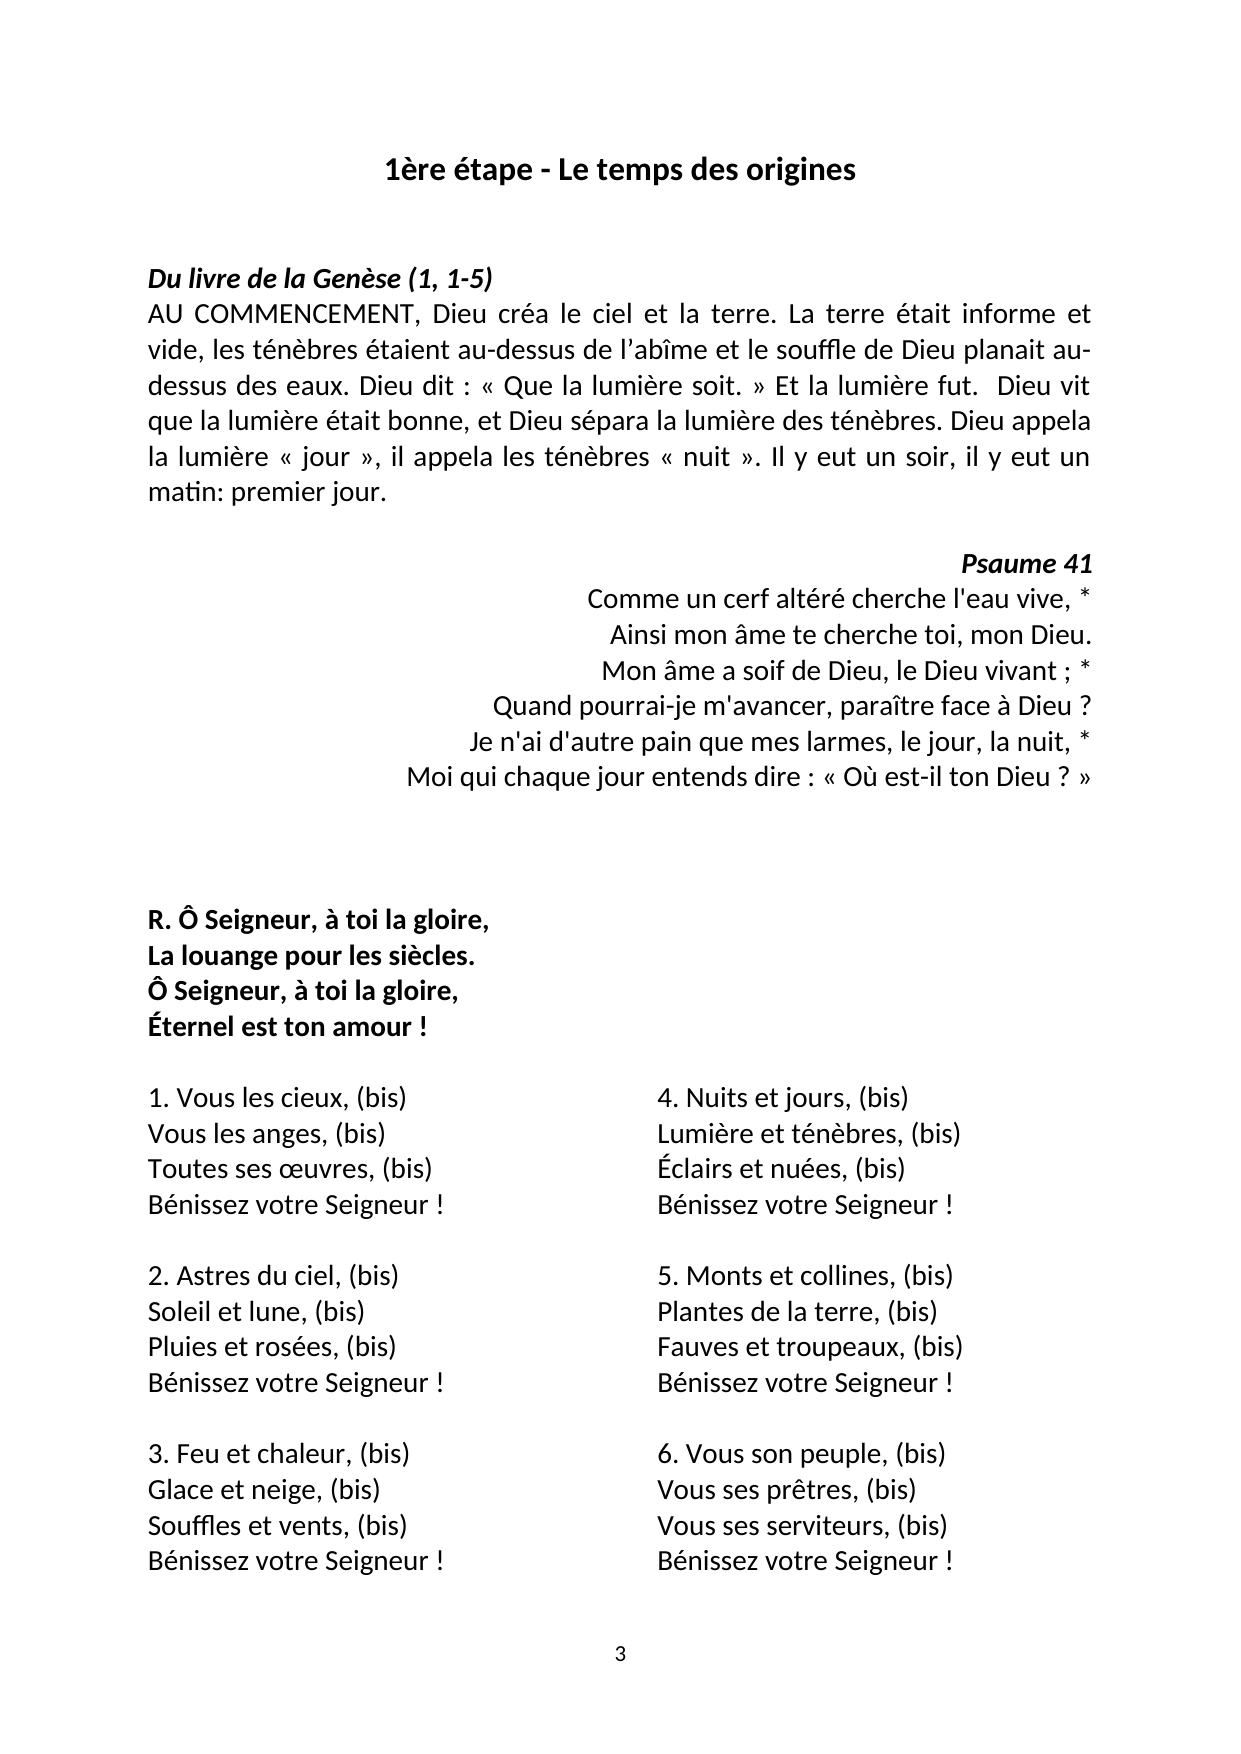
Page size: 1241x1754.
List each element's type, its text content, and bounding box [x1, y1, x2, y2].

text Bénissez votre Seigneur ! [148, 1364, 583, 1400]
text Moi qui chaque jour entends dire : « Où est-il ton Dieu ? » [148, 758, 1093, 794]
text Éclairs et nuées, (bis) [657, 1150, 1093, 1186]
text Bénissez votre Seigneur ! [148, 1542, 583, 1578]
text Du livre de la Genèse (1, 1-5) [148, 260, 1093, 295]
text Bénissez votre Seigneur ! [657, 1542, 1093, 1578]
text Souffles et vents, (bis) [148, 1507, 583, 1542]
text Soleil et lune, (bis) [148, 1293, 583, 1328]
text Comme un cerf altéré cherche l'eau vive, * [148, 580, 1093, 616]
text Quand pourrai-je m'avancer, paraître face à Dieu ? [148, 687, 1093, 723]
text Vous ses serviteurs, (bis) [657, 1507, 1093, 1542]
text Plantes de la terre, (bis) [657, 1293, 1093, 1328]
text 6. Vous son peuple, (bis) [657, 1435, 1093, 1471]
text Bénissez votre Seigneur ! [657, 1186, 1093, 1222]
text 1. Vous les cieux, (bis) [148, 1079, 583, 1115]
text Mon âme a soif de Dieu, le Dieu vivant ; * [148, 652, 1093, 687]
text 5. Monts et collines, (bis) [657, 1257, 1093, 1293]
text AU COMMENCEMENT, Dieu créa le ciel et la terre. La terre était informe et vide, les ténèbres étaient au-dessus de l’abîme et le souffle de Dieu planait au-dessus des eaux. Dieu dit : « Que la lumière soit. » Et la lumière fut. Dieu vit que la lumière était bonne, et Dieu sépara la lumière des ténèbres. Dieu appela la lumière « jour », il appela les ténèbres « nuit ». Il y eut un soir, il y eut un matin: premier jour. [148, 295, 1093, 509]
text Ô Seigneur, à toi la gloire, [148, 972, 583, 1008]
text Vous ses prêtres, (bis) [657, 1471, 1093, 1507]
text Bénissez votre Seigneur ! [148, 1186, 583, 1222]
text Glace et neige, (bis) [148, 1471, 583, 1507]
text 3. Feu et chaleur, (bis) [148, 1435, 583, 1471]
text Pluies et rosées, (bis) [148, 1328, 583, 1364]
text Fauves et troupeaux, (bis) [657, 1328, 1093, 1364]
text 4. Nuits et jours, (bis) [657, 1079, 1093, 1115]
text Vous les anges, (bis) [148, 1115, 583, 1150]
text Lumière et ténèbres, (bis) [657, 1115, 1093, 1150]
text Psaume 41 [148, 545, 1093, 580]
text La louange pour les siècles. [148, 937, 583, 972]
text Éternel est ton amour ! [148, 1008, 583, 1043]
text R. Ô Seigneur, à toi la gloire, [148, 901, 583, 937]
text 1ère étape - Le temps des origines [148, 148, 1093, 188]
text Je n'ai d'autre pain que mes larmes, le jour, la nuit, * [148, 723, 1093, 758]
text Ainsi mon âme te cherche toi, mon Dieu. [148, 616, 1093, 652]
text Bénissez votre Seigneur ! [657, 1364, 1093, 1400]
text 2. Astres du ciel, (bis) [148, 1257, 583, 1293]
text Toutes ses œuvres, (bis) [148, 1150, 583, 1186]
